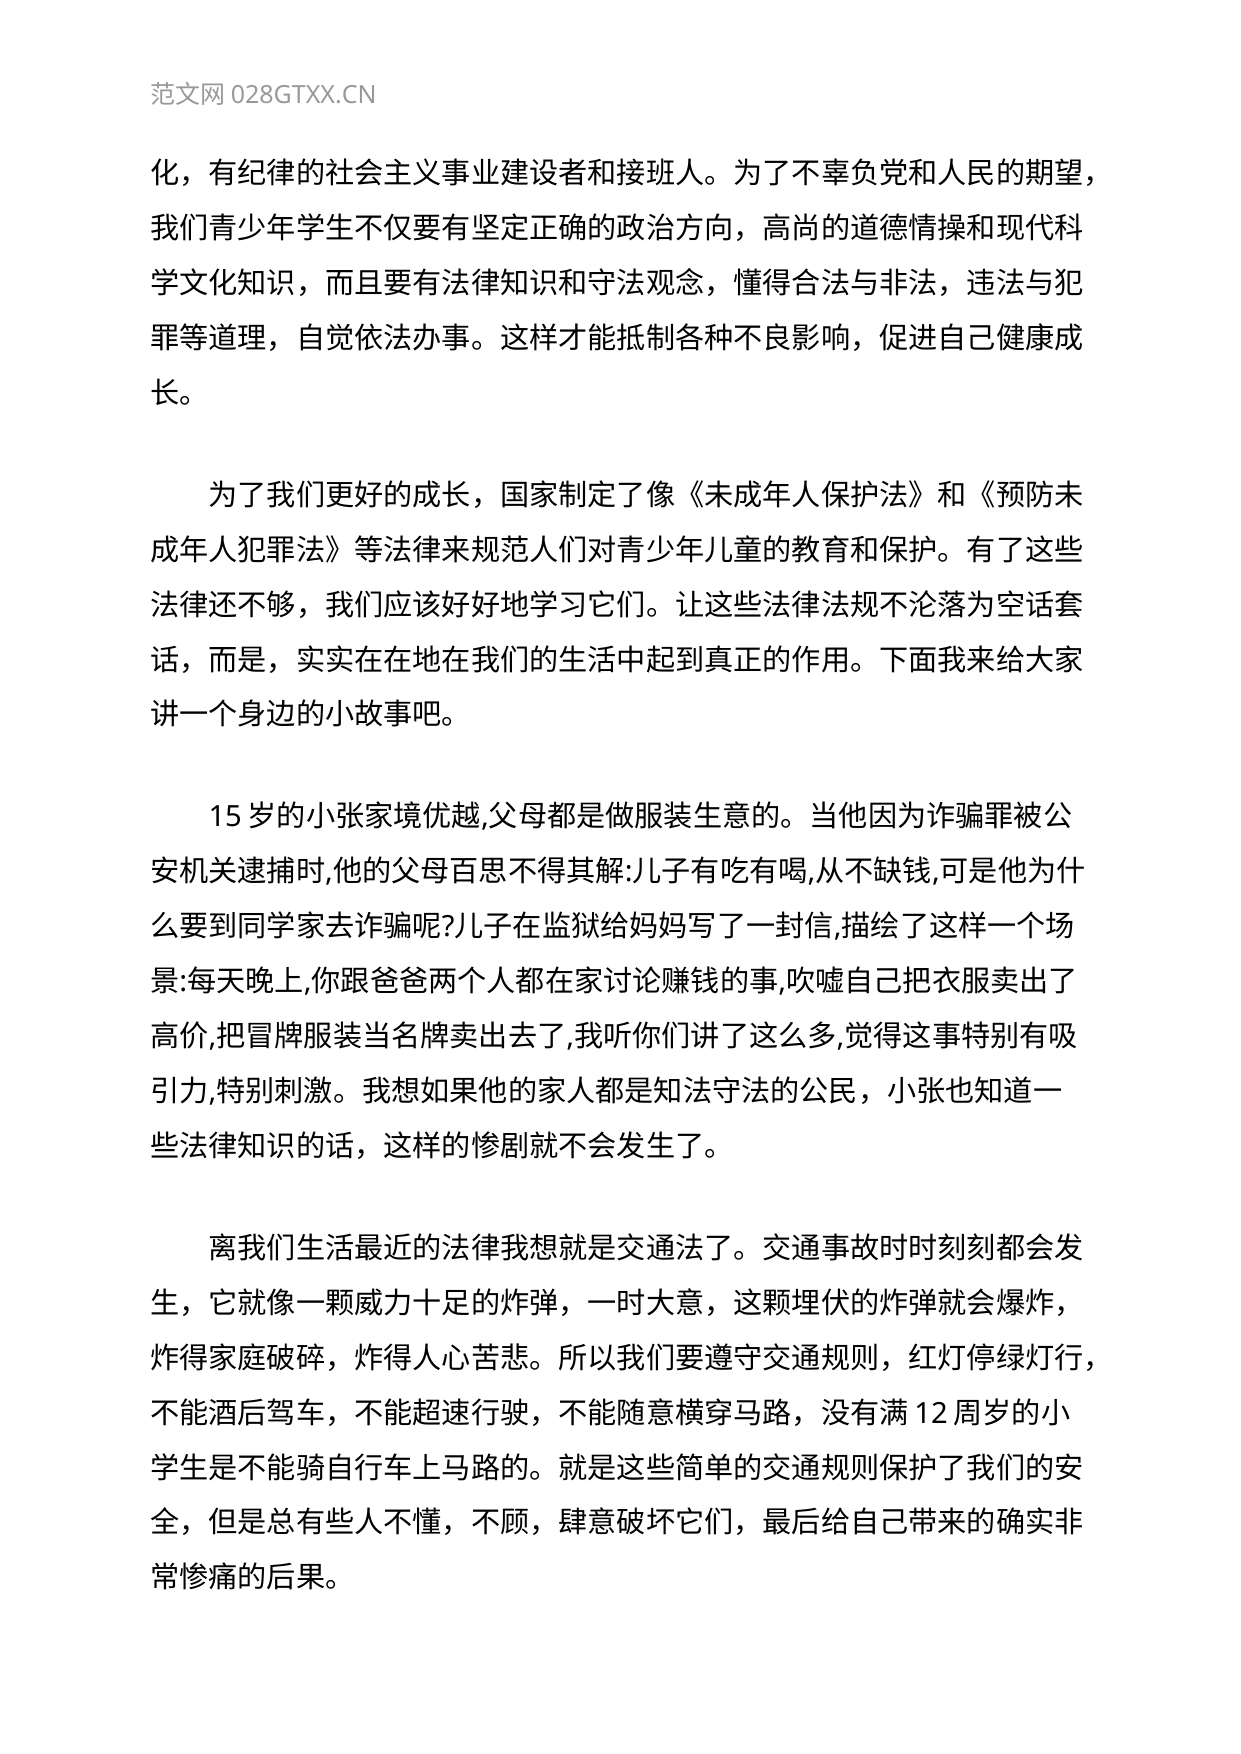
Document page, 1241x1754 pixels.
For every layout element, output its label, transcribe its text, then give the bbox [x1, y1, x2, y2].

text 离我们生活最近的法律我想就是交通法了。交通事故时时刻刻都会发生，它就像一颗威力十足的炸弹，一时大意，这颗埋伏的炸弹就会爆炸，炸得家庭破碎，炸得人心苦悲。所以我们要遵守交通规则，红灯停绿灯行，不能酒后驾车，不能超速行驶，不能随意横穿马路，没有满12周岁的小学生是不能骑自行车上马路的。就是这些简单的交通规则保护了我们的安全，但是总有些人不懂，不顾，肆意破坏它们，最后给自己带来的确实非常惨痛的后果。 [150, 1224, 1090, 1596]
text 15岁的小张家境优越,父母都是做服装生意的。当他因为诈骗罪被公安机关逮捕时,他的父母百思不得其解:儿子有吃有喝,从不缺钱,可是他为什么要到同学家去诈骗呢?儿子在监狱给妈妈写了一封信,描绘了这样一个场景:每天晚上,你跟爸爸两个人都在家讨论赚钱的事,吹嘘自己把衣服卖出了高价,把冒牌服装当名牌卖出去了,我听你们讲了这么多,觉得这事特别有吸引力,特别刺激。我想如果他的家人都是知法守法的公民，小张也知道一些法律知识的话，这样的惨剧就不会发生了。 [150, 793, 1090, 1165]
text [150, 150, 1090, 412]
text 为了我们更好的成长，国家制定了像《未成年人保护法》和《预防未成年人犯罪法》等法律来规范人们对青少年儿童的教育和保护。有了这些法律还不够，我们应该好好地学习它们。让这些法律法规不沦落为空话套话，而是，实实在在地在我们的生活中起到真正的作用。下面我来给大家讲一个身边的小故事吧。 [150, 471, 1090, 733]
